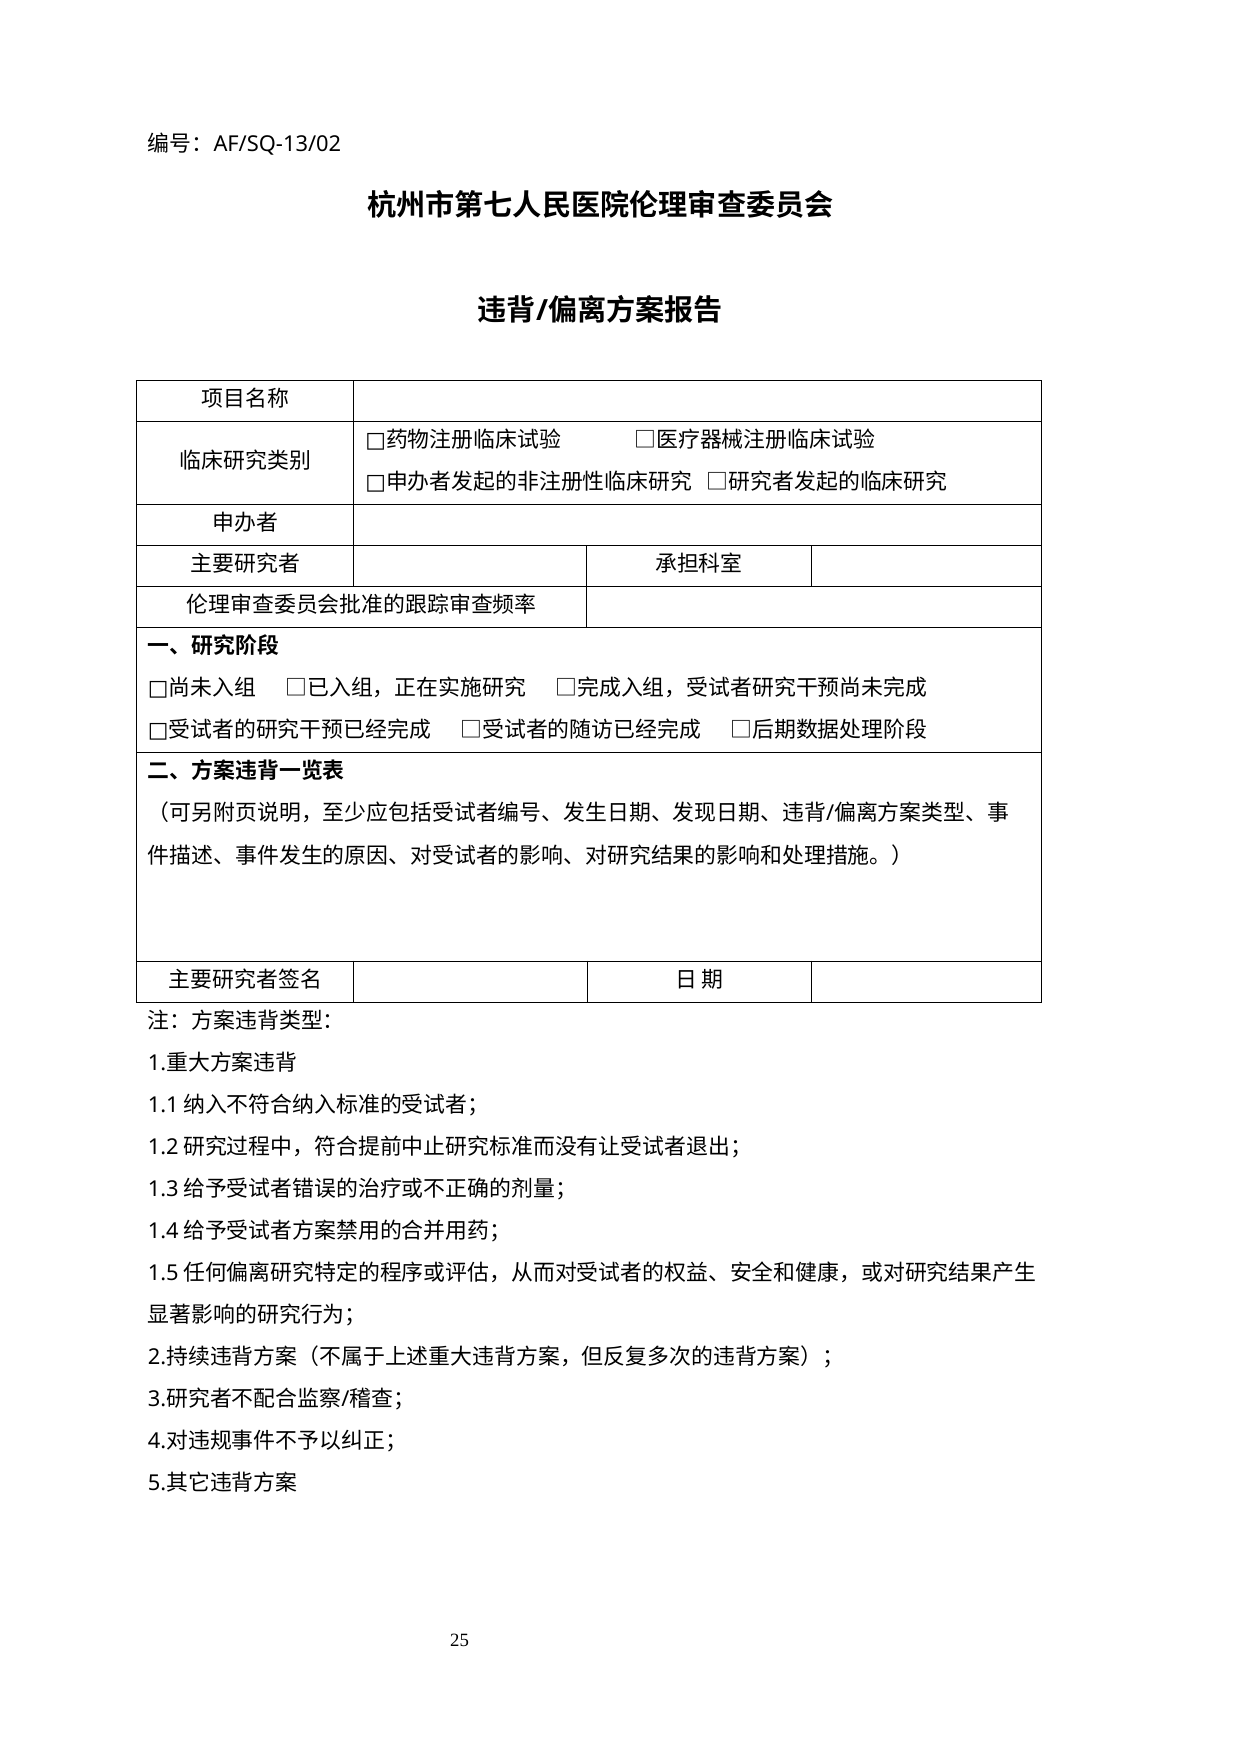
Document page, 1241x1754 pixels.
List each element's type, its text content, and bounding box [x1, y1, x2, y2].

subtitle 违背/偏离方案报告 [148, 275, 1053, 340]
table_cell 临床研究类别 [137, 422, 353, 504]
table_cell [812, 962, 1041, 1002]
text 4.对违规事件不予以纠正； [148, 1423, 1053, 1455]
text 2.持续违背方案（不属于上述重大违背方案，但反复多次的违背方案）； [148, 1339, 1053, 1371]
table_cell 主要研究者 [137, 546, 353, 586]
text 5.其它违背方案 [148, 1465, 1053, 1497]
table_cell 二、方案违背一览表 （可另附页说明，至少应包括受试者编号、发生日期、发现日期、违背/偏离方案类型、事件描述、事件发生的原因、对受试者的影响、对研究结果的影响和处理措施。） [137, 753, 1041, 961]
table_cell 一、研究阶段 □尚未入组 □已入组，正在实施研究 □完成入组，受试者研究干预尚未完成 □受试者的研究干预已经完成 □受试者的随访已经完成 □后期数据处理阶段 [137, 628, 1041, 752]
text 1.3给予受试者错误的治疗或不正确的剂量； [148, 1171, 1053, 1203]
table_cell [354, 505, 1041, 545]
table_cell 日 期 [588, 962, 811, 1002]
table_cell 承担科室 [587, 546, 811, 586]
table_cell [587, 587, 1041, 627]
text 1.5任何偏离研究特定的程序或评估，从而对受试者的权益、安全和健康，或对研究结果产生显著影响的研究行为； [148, 1254, 1053, 1329]
text 1.1纳入不符合纳入标准的受试者； [148, 1087, 1053, 1119]
table_cell [812, 546, 1041, 586]
text 1.重大方案违背 [148, 1045, 1053, 1077]
text 杭州市第七人民医院伦理审查委员会 [148, 170, 1053, 235]
text 1.4给予受试者方案禁用的合并用药； [148, 1213, 1053, 1245]
table_cell 申办者 [137, 505, 353, 545]
table_cell [354, 962, 587, 1002]
table_cell 主要研究者签名 [137, 962, 353, 1002]
text 注：方案违背类型： [148, 1003, 1053, 1035]
table_header [354, 381, 1041, 421]
table_cell 伦理审查委员会批准的跟踪审查频率 [137, 587, 586, 627]
table_cell [354, 546, 586, 586]
text 编号：AF/SQ-13/02 [148, 126, 1053, 158]
table_header 项目名称 [137, 381, 353, 421]
text 1.2研究过程中，符合提前中止研究标准而没有让受试者退出； [148, 1129, 1053, 1161]
text 3.研究者不配合监察/稽查； [148, 1381, 1053, 1413]
table_cell □药物注册临床试验 □医疗器械注册临床试验 □申办者发起的非注册性临床研究 □研究者发起的临床研究 [354, 422, 1041, 504]
